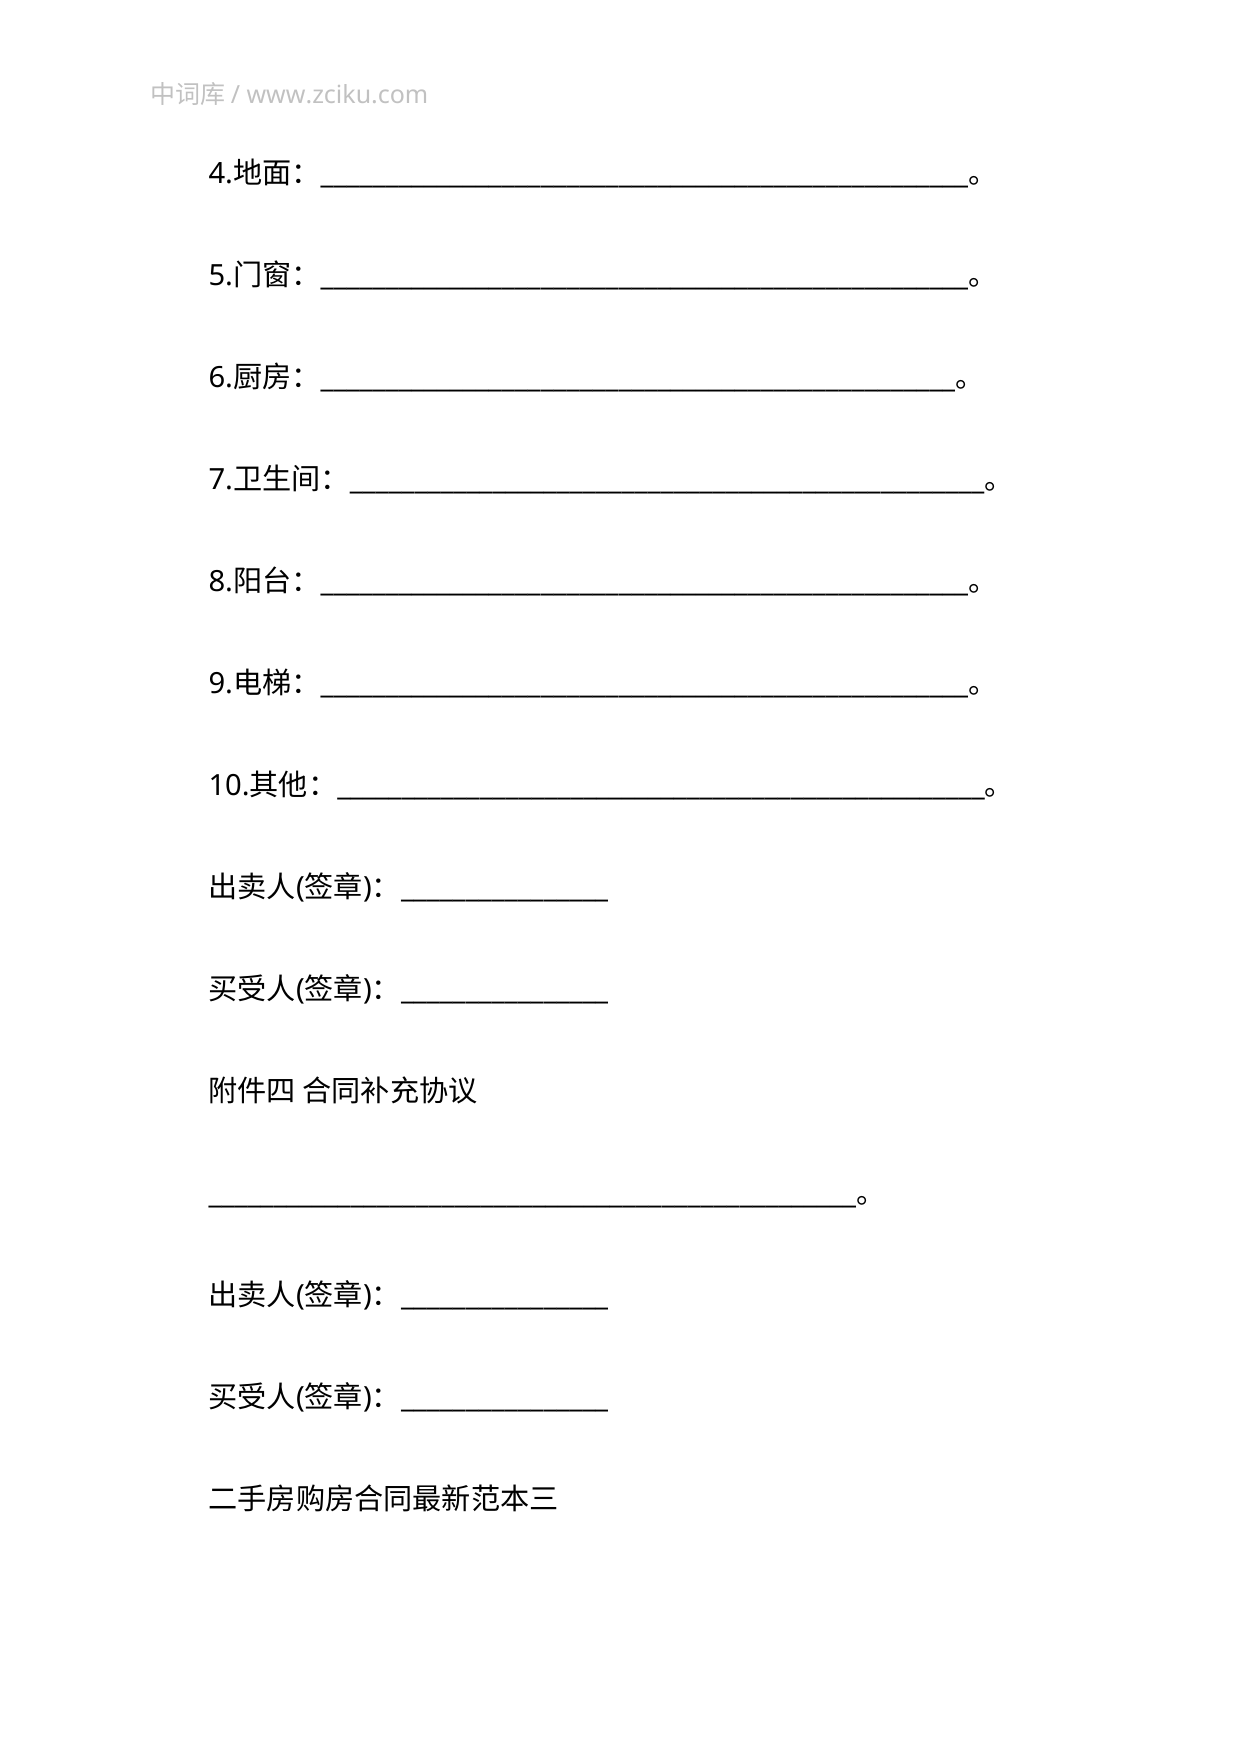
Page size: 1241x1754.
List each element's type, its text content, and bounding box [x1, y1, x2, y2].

text 附件四 合同补充协议 [150, 1068, 1090, 1110]
text 7.卫生间：_________________________________________________。 [150, 456, 1090, 498]
text 出卖人(签章)：________________ [150, 864, 1090, 906]
text 6.厨房：_________________________________________________。 [150, 354, 1090, 396]
text __________________________________________________。 [150, 1169, 1090, 1212]
text 二手房购房合同最新范本三 [150, 1476, 1090, 1518]
text 4.地面：__________________________________________________。 [150, 150, 1090, 192]
text 5.门窗：__________________________________________________。 [150, 252, 1090, 294]
text 9.电梯：__________________________________________________。 [150, 660, 1090, 702]
text 买受人(签章)：________________ [150, 966, 1090, 1008]
text 8.阳台：__________________________________________________。 [150, 558, 1090, 600]
text 买受人(签章)：________________ [150, 1373, 1090, 1416]
text 出卖人(签章)：________________ [150, 1272, 1090, 1314]
text 10.其他：__________________________________________________。 [150, 762, 1090, 804]
